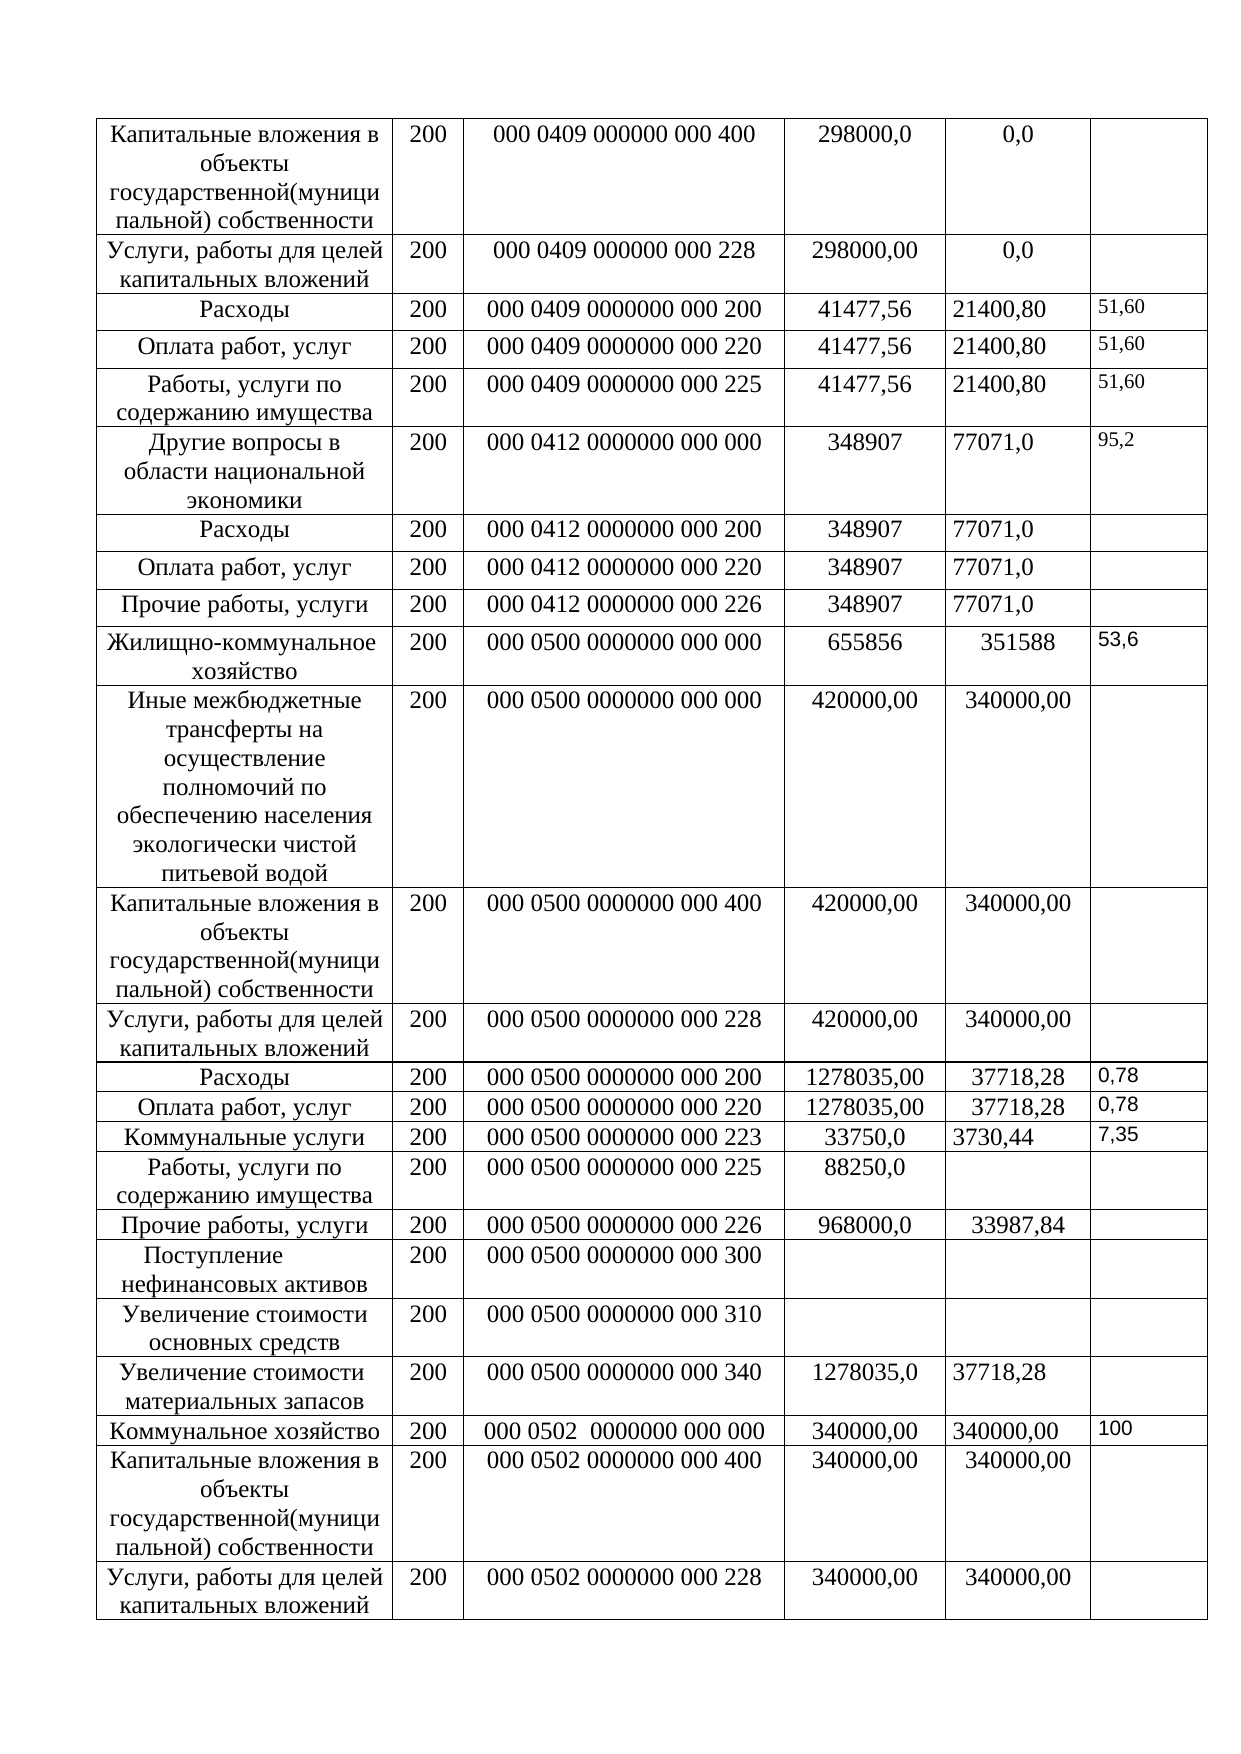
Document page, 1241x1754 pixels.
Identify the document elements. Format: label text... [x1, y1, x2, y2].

table_cell 655856 [785, 627, 945, 684]
table_cell Коммунальное хозяйство [97, 1416, 392, 1444]
table_cell 420000,00 [785, 888, 945, 1003]
table_cell [1091, 1357, 1207, 1415]
table_cell 200 [393, 590, 463, 626]
table_cell Жилищно-коммунальное хозяйство [97, 627, 392, 684]
table_cell 200 [393, 427, 463, 513]
table_cell 000 0500 0000000 000 000 [464, 627, 784, 684]
table_cell 21400,80 [946, 294, 1090, 330]
table_cell 340000,00 [946, 888, 1090, 1003]
table_cell 37718,28 [946, 1063, 1090, 1091]
table_cell 200 [393, 369, 463, 426]
table_cell 51,60 [1091, 331, 1207, 368]
table_cell 000 0500 0000000 000 228 [464, 1004, 784, 1061]
table_cell [1091, 888, 1207, 1003]
table_cell Оплата работ, услуг [97, 331, 392, 368]
table_cell Увеличение стоимости материальных запасов [97, 1357, 392, 1415]
table_cell 000 0412 0000000 000 220 [464, 552, 784, 588]
table_cell 000 0502 0000000 000 400 [464, 1446, 784, 1561]
table_cell [1091, 1240, 1207, 1298]
table_cell [946, 1299, 1090, 1356]
table_cell 000 0409 000000 000 400 [464, 119, 784, 234]
table_cell [1091, 590, 1207, 626]
table_cell Расходы [97, 515, 392, 551]
table_cell 340000,00 [946, 1446, 1090, 1561]
table_cell 200 [393, 294, 463, 330]
table_cell 348907 [785, 515, 945, 551]
table_cell [1091, 686, 1207, 887]
table_cell Услуги, работы для целей капитальных вложений [97, 235, 392, 293]
table_cell 340000,00 [946, 1416, 1090, 1444]
table_cell 3730,44 [946, 1122, 1090, 1151]
table_cell 000 0500 0000000 000 220 [464, 1092, 784, 1121]
table_cell 340000,00 [785, 1446, 945, 1561]
table_cell 968000,0 [785, 1210, 945, 1239]
table_cell 200 [393, 686, 463, 887]
table_cell 348907 [785, 552, 945, 588]
table_cell 200 [393, 1152, 463, 1209]
table_cell 88250,0 [785, 1152, 945, 1209]
table_cell 21400,80 [946, 369, 1090, 426]
table_cell 41477,56 [785, 369, 945, 426]
table_cell 77071,0 [946, 515, 1090, 551]
table_cell [1091, 1446, 1207, 1561]
table_cell Оплата работ, услуг [97, 552, 392, 588]
table_cell 0,78 [1091, 1092, 1207, 1121]
table_cell [1091, 1210, 1207, 1239]
table_cell [1091, 1152, 1207, 1209]
table_cell 000 0409 0000000 000 225 [464, 369, 784, 426]
table_cell 200 [393, 119, 463, 234]
table_cell 200 [393, 1299, 463, 1356]
table_cell 200 [393, 1357, 463, 1415]
table_cell [785, 1299, 945, 1356]
table_cell 000 0412 0000000 000 000 [464, 427, 784, 513]
table_cell 7,35 [1091, 1122, 1207, 1151]
table_cell 1278035,0 [785, 1357, 945, 1415]
table_cell Работы, услуги по содержанию имущества [97, 369, 392, 426]
table_cell Капитальные вложения в объекты государственной(муниципальной) собственности [97, 1446, 392, 1561]
table_cell 000 0500 0000000 000 400 [464, 888, 784, 1003]
table_cell 000 0409 000000 000 228 [464, 235, 784, 293]
table_cell Иные межбюджетные трансферты на осуществление полномочий по обеспечению населения экологически чистой питьевой водой [97, 686, 392, 887]
table_cell 51,60 [1091, 369, 1207, 426]
table_cell 420000,00 [785, 1004, 945, 1061]
table_cell Капитальные вложения в объекты государственной(муниципальной) собственности [97, 119, 392, 234]
table_cell Работы, услуги по содержанию имущества [97, 1152, 392, 1209]
table_cell [1091, 235, 1207, 293]
table_cell [1091, 515, 1207, 551]
table_cell 200 [393, 515, 463, 551]
table_cell 298000,0 [785, 119, 945, 234]
table_cell 000 0412 0000000 000 226 [464, 590, 784, 626]
table_cell 1278035,00 [785, 1092, 945, 1121]
table_cell 000 0500 0000000 000 340 [464, 1357, 784, 1415]
table_cell [946, 1240, 1090, 1298]
table_cell 348907 [785, 590, 945, 626]
table_cell 200 [393, 1004, 463, 1061]
table_cell [785, 1240, 945, 1298]
table_cell 000 0502 0000000 000 228 [464, 1562, 784, 1619]
table_cell Оплата работ, услуг [97, 1092, 392, 1121]
table_cell Услуги, работы для целей капитальных вложений [97, 1004, 392, 1061]
table_cell 000 0502 0000000 000 000 [464, 1416, 784, 1444]
table_cell [1091, 1299, 1207, 1356]
table_cell 200 [393, 888, 463, 1003]
table_cell 200 [393, 1092, 463, 1121]
table_cell 200 [393, 1562, 463, 1619]
table_cell 200 [393, 627, 463, 684]
table_cell 298000,00 [785, 235, 945, 293]
table_cell 200 [393, 1240, 463, 1298]
table_cell 100 [1091, 1416, 1207, 1444]
table_cell 1278035,00 [785, 1063, 945, 1091]
table_cell 340000,00 [946, 1562, 1090, 1619]
table_cell 351588 [946, 627, 1090, 684]
table_cell 200 [393, 235, 463, 293]
table_cell 95,2 [1091, 427, 1207, 513]
table_cell 0,0 [946, 235, 1090, 293]
table_cell 000 0500 0000000 000 225 [464, 1152, 784, 1209]
table_cell 0,78 [1091, 1063, 1207, 1091]
table_cell Расходы [97, 294, 392, 330]
table_cell [1091, 552, 1207, 588]
table_cell 200 [393, 552, 463, 588]
table_cell 000 0500 0000000 000 226 [464, 1210, 784, 1239]
table_cell 200 [393, 1416, 463, 1444]
table_cell 000 0500 0000000 000 000 [464, 686, 784, 887]
table_cell 0,0 [946, 119, 1090, 234]
table_cell 33750,0 [785, 1122, 945, 1151]
table_cell 200 [393, 1122, 463, 1151]
table_cell 000 0409 0000000 000 220 [464, 331, 784, 368]
table_cell 33987,84 [946, 1210, 1090, 1239]
table_cell 340000,00 [946, 1004, 1090, 1061]
table_cell 77071,0 [946, 552, 1090, 588]
table_cell Прочие работы, услуги [97, 1210, 392, 1239]
table_cell 200 [393, 1063, 463, 1091]
table_cell 41477,56 [785, 294, 945, 330]
table_cell Услуги, работы для целей капитальных вложений [97, 1562, 392, 1619]
table_cell 340000,00 [946, 686, 1090, 887]
table_cell 348907 [785, 427, 945, 513]
table_cell 200 [393, 1446, 463, 1561]
table_cell [1091, 119, 1207, 234]
table_cell Другие вопросы в области национальной экономики [97, 427, 392, 513]
table_cell 37718,28 [946, 1357, 1090, 1415]
table_cell Увеличение стоимости основных средств [97, 1299, 392, 1356]
table_cell 200 [393, 1210, 463, 1239]
table_cell Капитальные вложения в объекты государственной(муниципальной) собственности [97, 888, 392, 1003]
table_cell [1091, 1562, 1207, 1619]
table_cell 200 [393, 331, 463, 368]
table_cell Прочие работы, услуги [97, 590, 392, 626]
table_cell [946, 1152, 1090, 1209]
table_cell 340000,00 [785, 1562, 945, 1619]
table_cell 77071,0 [946, 590, 1090, 626]
table_cell 000 0500 0000000 000 310 [464, 1299, 784, 1356]
table_cell Коммунальные услуги [97, 1122, 392, 1151]
table_cell 420000,00 [785, 686, 945, 887]
table_cell 51,60 [1091, 294, 1207, 330]
table_cell 21400,80 [946, 331, 1090, 368]
table_cell 37718,28 [946, 1092, 1090, 1121]
table_cell 000 0412 0000000 000 200 [464, 515, 784, 551]
table_cell 53,6 [1091, 627, 1207, 684]
table_cell 340000,00 [785, 1416, 945, 1444]
table_cell Поступление нефинансовых активов [97, 1240, 392, 1298]
table_cell 41477,56 [785, 331, 945, 368]
table_cell 000 0500 0000000 000 300 [464, 1240, 784, 1298]
table_cell 000 0500 0000000 000 223 [464, 1122, 784, 1151]
table_cell [1091, 1004, 1207, 1061]
table_cell Расходы [97, 1063, 392, 1091]
table_cell 000 0500 0000000 000 200 [464, 1063, 784, 1091]
table_cell 000 0409 0000000 000 200 [464, 294, 784, 330]
table_cell 77071,0 [946, 427, 1090, 513]
